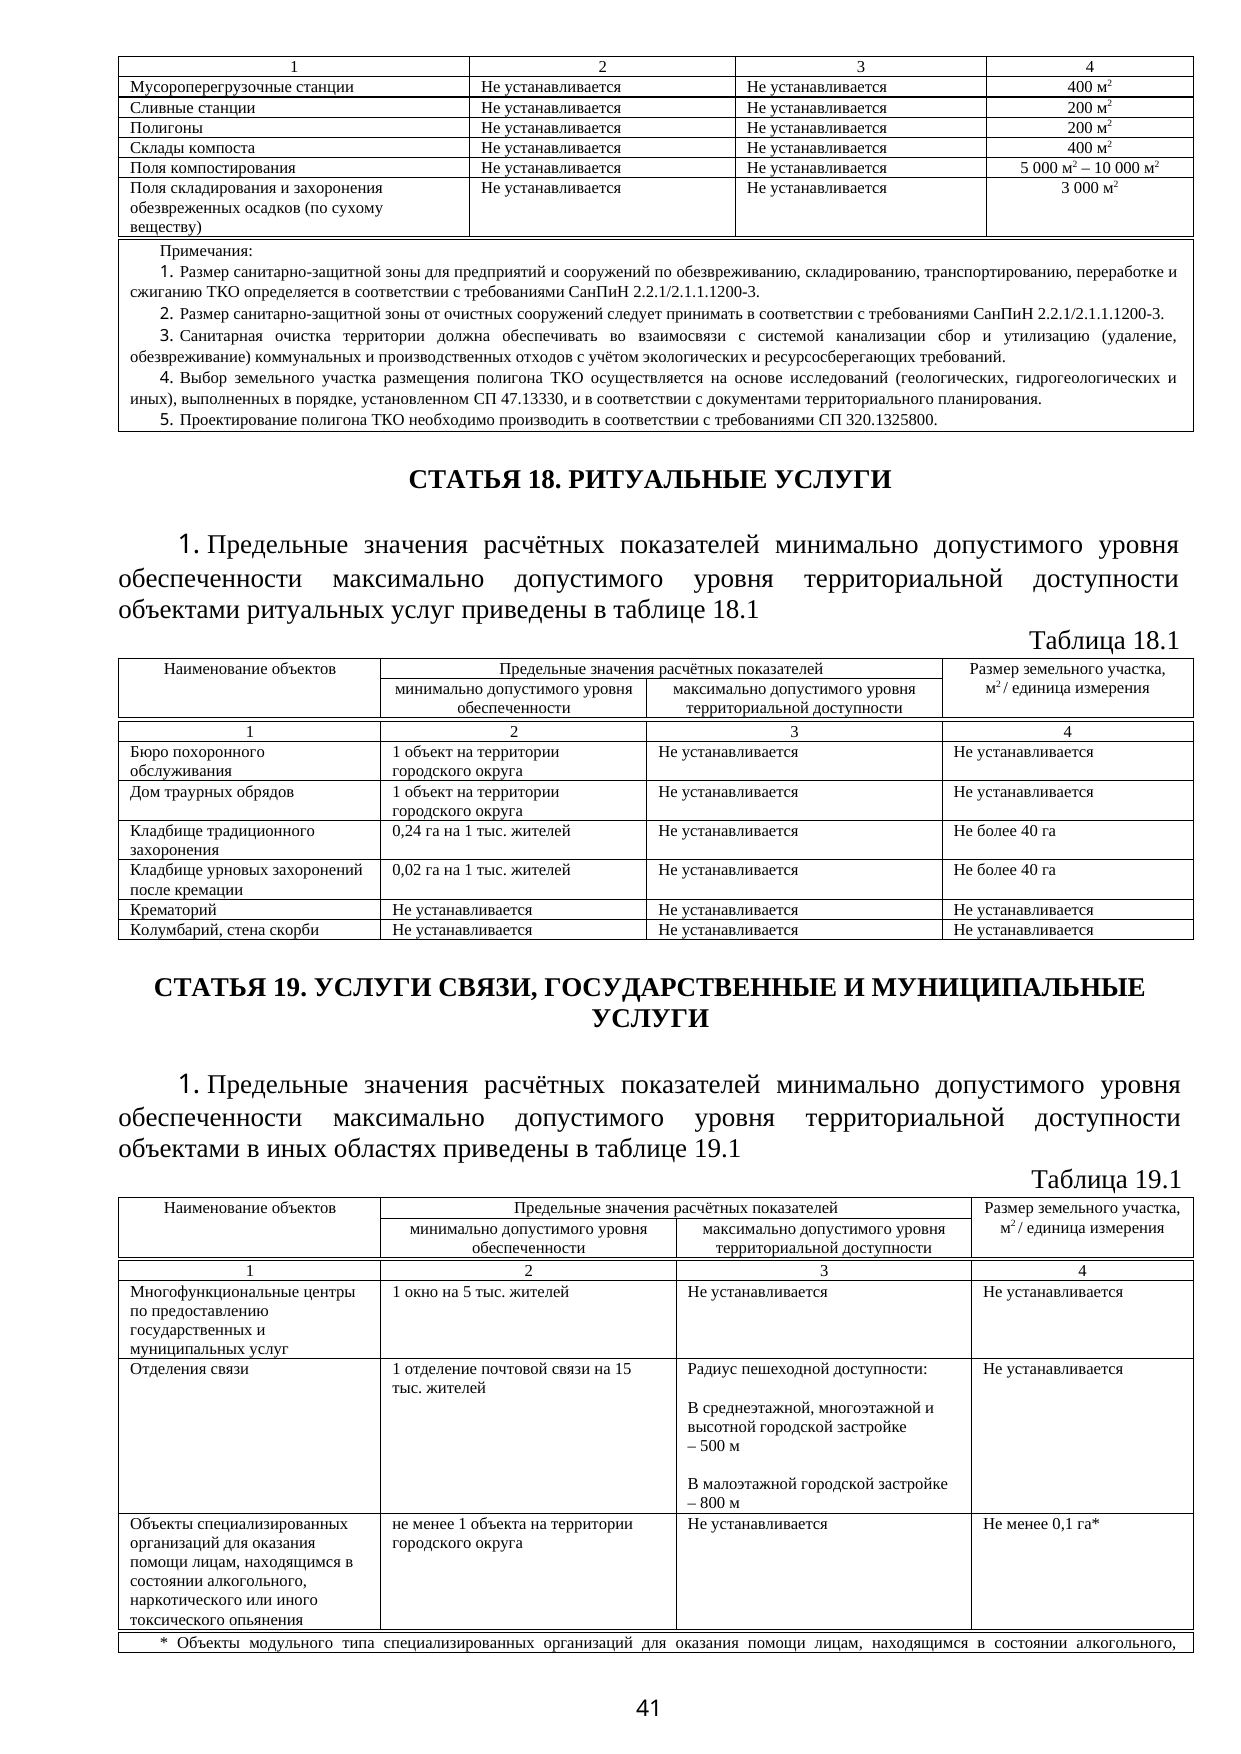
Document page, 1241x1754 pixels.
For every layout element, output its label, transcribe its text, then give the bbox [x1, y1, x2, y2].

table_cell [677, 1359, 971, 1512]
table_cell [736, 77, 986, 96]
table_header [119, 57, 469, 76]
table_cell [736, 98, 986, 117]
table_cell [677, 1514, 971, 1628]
text Таблица 18.1 [118, 624, 1180, 655]
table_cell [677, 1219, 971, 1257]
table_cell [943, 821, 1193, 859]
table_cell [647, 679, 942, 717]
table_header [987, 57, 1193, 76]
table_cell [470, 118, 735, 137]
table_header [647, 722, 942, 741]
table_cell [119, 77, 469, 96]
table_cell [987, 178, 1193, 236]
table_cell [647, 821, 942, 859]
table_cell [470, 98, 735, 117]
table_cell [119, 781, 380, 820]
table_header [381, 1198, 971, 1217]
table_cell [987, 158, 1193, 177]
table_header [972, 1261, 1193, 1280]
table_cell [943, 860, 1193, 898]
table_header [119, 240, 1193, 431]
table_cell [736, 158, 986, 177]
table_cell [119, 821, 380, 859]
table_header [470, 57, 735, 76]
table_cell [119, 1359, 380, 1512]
list Предельные значения расчётных показателей минимально допустимого уровня обеспеченности максимально допустимого уровня территориальной доступности объектами ритуальных услуг приведены в таблице 18.1 [118, 525, 1180, 624]
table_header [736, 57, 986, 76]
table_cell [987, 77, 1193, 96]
text Таблица 19.1 [118, 1164, 1182, 1195]
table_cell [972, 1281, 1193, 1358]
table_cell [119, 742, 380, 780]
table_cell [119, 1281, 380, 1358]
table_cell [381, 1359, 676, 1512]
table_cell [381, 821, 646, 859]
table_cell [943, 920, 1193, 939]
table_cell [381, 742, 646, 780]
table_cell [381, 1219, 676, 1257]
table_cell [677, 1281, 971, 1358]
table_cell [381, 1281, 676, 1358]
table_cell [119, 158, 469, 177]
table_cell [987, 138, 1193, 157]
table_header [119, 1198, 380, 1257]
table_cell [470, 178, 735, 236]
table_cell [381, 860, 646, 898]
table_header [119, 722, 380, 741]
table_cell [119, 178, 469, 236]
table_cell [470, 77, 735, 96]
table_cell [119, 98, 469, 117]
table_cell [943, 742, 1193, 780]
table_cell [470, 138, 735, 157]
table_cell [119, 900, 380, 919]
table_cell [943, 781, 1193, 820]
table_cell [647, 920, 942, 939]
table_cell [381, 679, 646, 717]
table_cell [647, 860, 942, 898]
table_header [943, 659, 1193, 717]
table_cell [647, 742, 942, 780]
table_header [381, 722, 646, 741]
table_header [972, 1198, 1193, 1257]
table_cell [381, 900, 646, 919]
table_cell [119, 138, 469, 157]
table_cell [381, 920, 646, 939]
list Предельные значения расчётных показателей минимально допустимого уровня обеспеченности максимально допустимого уровня территориальной доступности объектами в иных областях приведены в таблице 19.1 [118, 1064, 1182, 1164]
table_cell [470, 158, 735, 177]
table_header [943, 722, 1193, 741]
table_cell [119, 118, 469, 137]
subtitle СТАТЬЯ 19. УСЛУГИ СВЯЗИ, ГОСУДАРСТВЕННЫЕ И МУНИЦИПАЛЬНЫЕ УСЛУГИ [118, 971, 1182, 1033]
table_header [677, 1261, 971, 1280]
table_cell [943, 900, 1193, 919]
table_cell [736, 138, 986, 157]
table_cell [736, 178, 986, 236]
subtitle СТАТЬЯ 18. РИТУАЛЬНЫЕ УСЛУГИ [118, 463, 1182, 494]
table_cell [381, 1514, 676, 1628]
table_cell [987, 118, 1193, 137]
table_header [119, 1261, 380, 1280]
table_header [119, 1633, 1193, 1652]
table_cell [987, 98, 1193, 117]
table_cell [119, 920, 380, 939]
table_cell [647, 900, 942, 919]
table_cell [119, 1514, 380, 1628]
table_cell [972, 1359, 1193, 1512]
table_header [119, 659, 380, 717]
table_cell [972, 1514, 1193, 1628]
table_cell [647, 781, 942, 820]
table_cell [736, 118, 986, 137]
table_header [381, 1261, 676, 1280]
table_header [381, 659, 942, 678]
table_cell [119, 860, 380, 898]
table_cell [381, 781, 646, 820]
